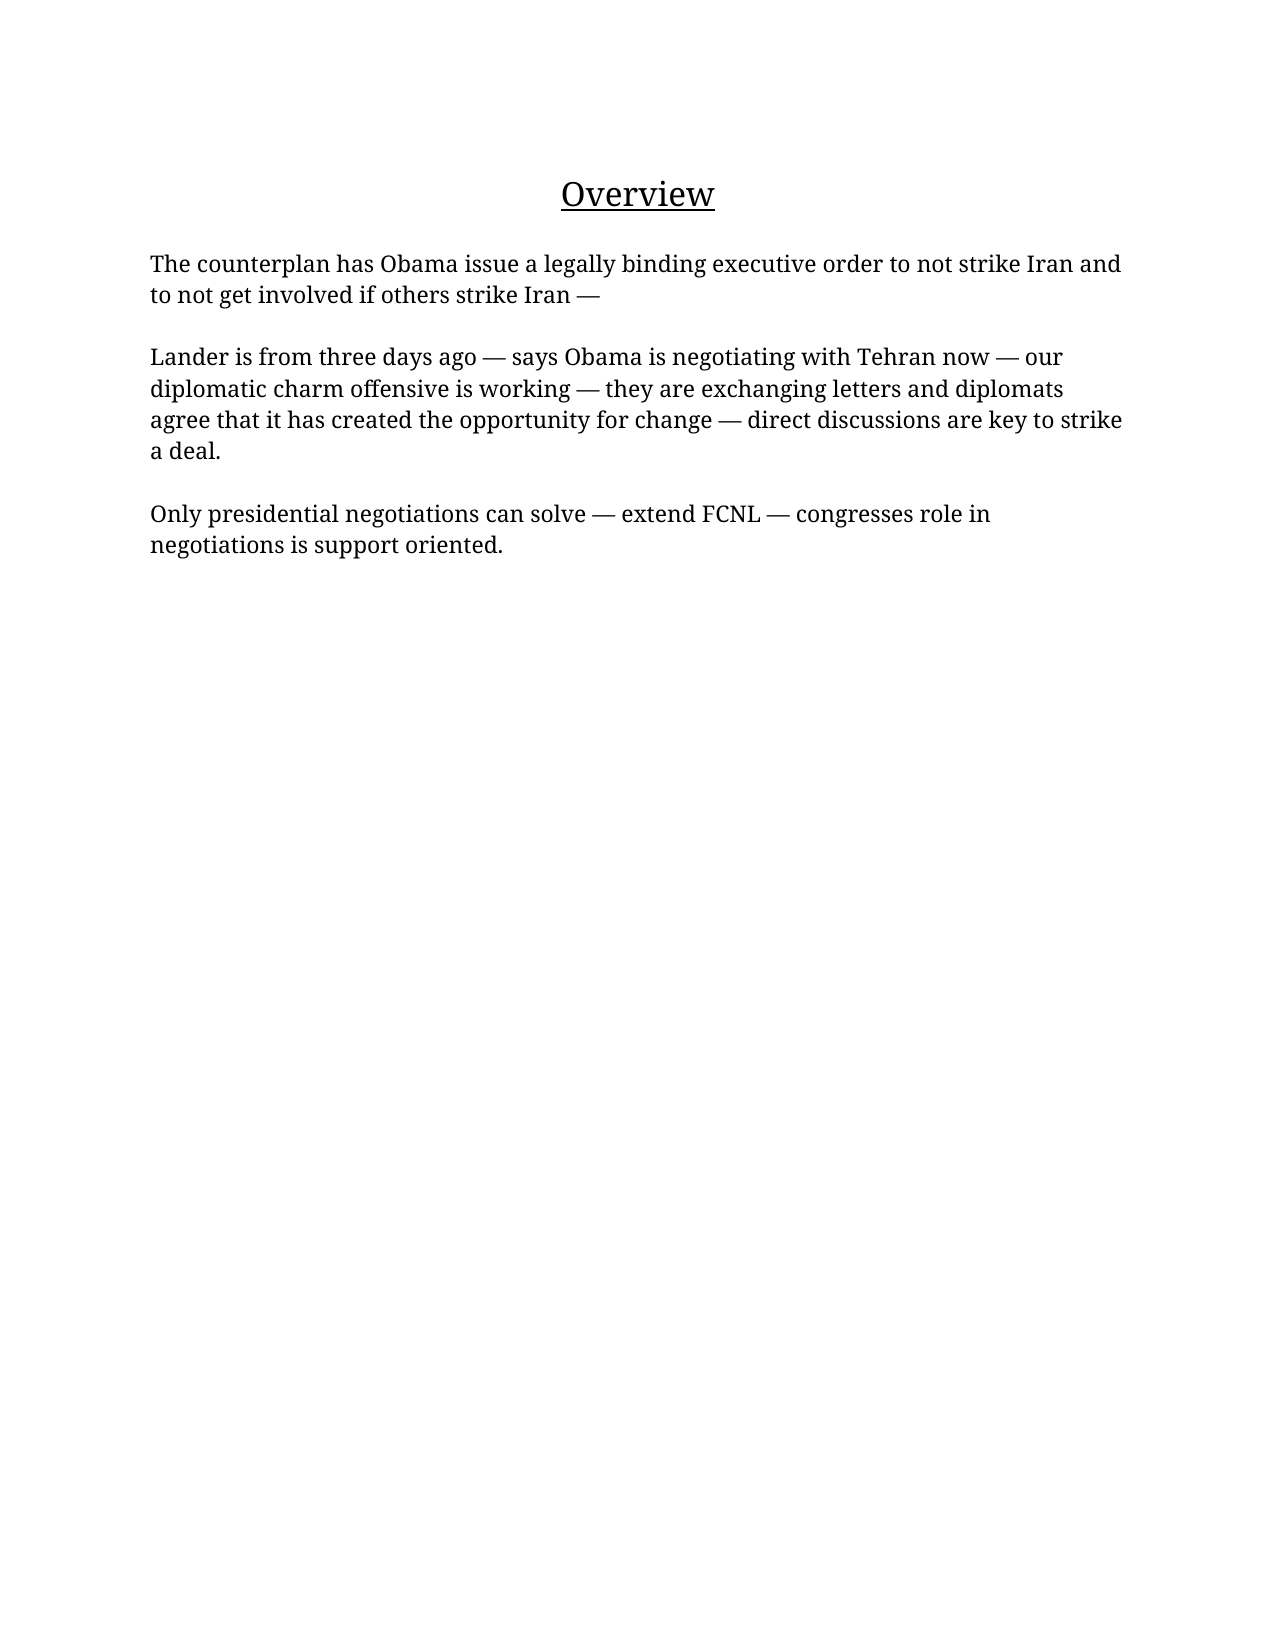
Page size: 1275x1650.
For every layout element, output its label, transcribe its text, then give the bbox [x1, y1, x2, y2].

text Only presidential negotiations can solve — extend FCNL — congresses role in negotiations is support oriented. [150, 497, 1125, 560]
text The counterplan has Obama issue a legally binding executive order to not strike Iran and to not get involved if others strike Iran — [150, 247, 1125, 310]
subtitle Overview [150, 171, 1125, 216]
text Lander is from three days ago — says Obama is negotiating with Tehran now — our diplomatic charm offensive is working — they are exchanging letters and diplomats agree that it has created the opportunity for change — direct discussions are key to strike a deal. [150, 341, 1125, 466]
